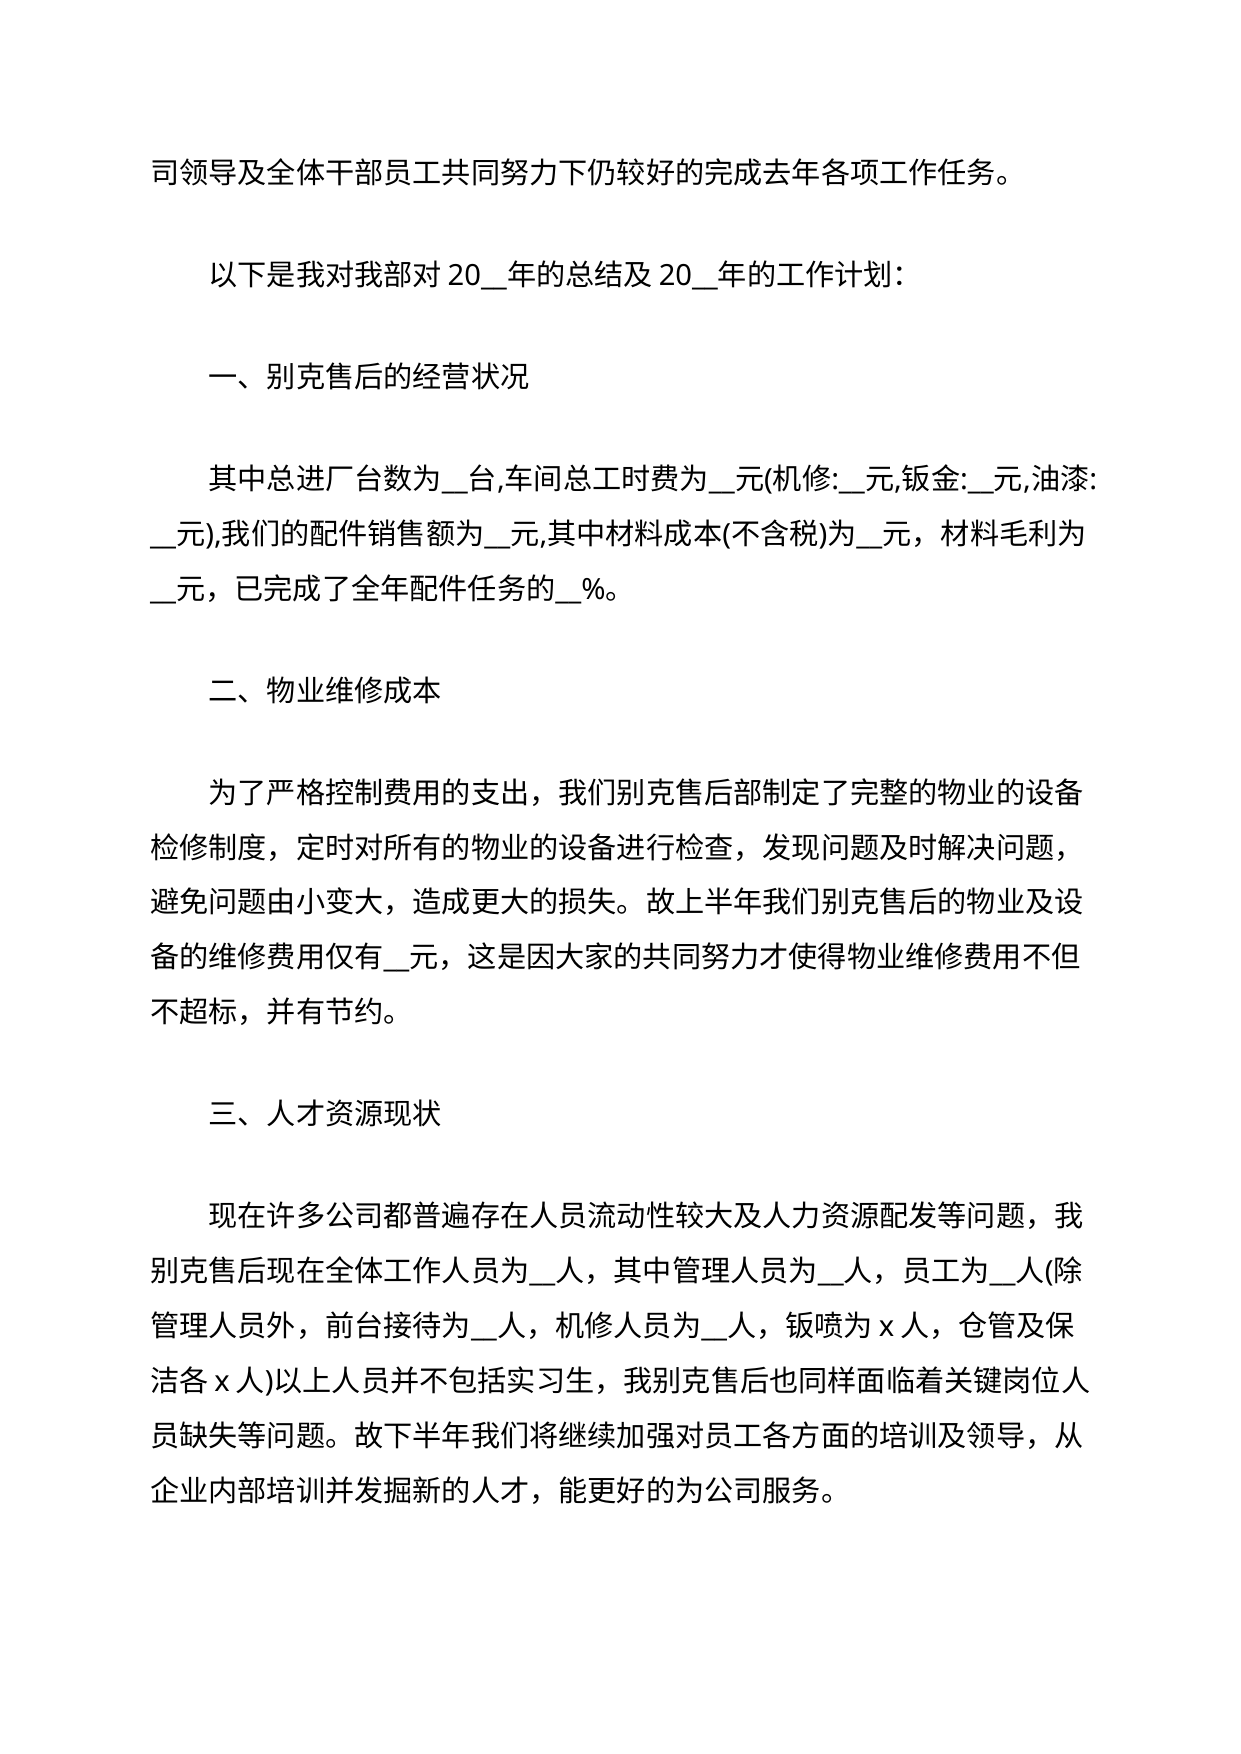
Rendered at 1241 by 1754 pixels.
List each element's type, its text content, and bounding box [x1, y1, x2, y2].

text 为了严格控制费用的支出，我们别克售后部制定了完整的物业的设备检修制度，定时对所有的物业的设备进行检查，发现问题及时解决问题，避免问题由小变大，造成更大的损失。故上半年我们别克售后的物业及设备的维修费用仅有__元，这是因大家的共同努力才使得物业维修费用不但不超标，并有节约。 [150, 769, 1090, 1031]
text 其中总进厂台数为__台,车间总工时费为__元(机修:__元,钣金:__元,油漆:__元),我们的配件销售额为__元,其中材料成本(不含税)为__元，材料毛利为__元，已完成了全年配件任务的__%。 [150, 456, 1090, 608]
text 二、物业维修成本 [150, 667, 1090, 710]
text 以下是我对我部对20__年的总结及20__年的工作计划： [150, 252, 1090, 294]
text 一、别克售后的经营状况 [150, 354, 1090, 396]
text 三、人才资源现状 [150, 1091, 1090, 1133]
text 现在许多公司都普遍存在人员流动性较大及人力资源配发等问题，我别克售后现在全体工作人员为__人，其中管理人员为__人，员工为__人(除管理人员外，前台接待为__人，机修人员为__人，钣喷为x人，仓管及保洁各x人)以上人员并不包括实习生，我别克售后也同样面临着关键岗位人员缺失等问题。故下半年我们将继续加强对员工各方面的培训及领导，从企业内部培训并发掘新的人才，能更好的为公司服务。 [150, 1192, 1090, 1509]
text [150, 150, 1090, 192]
